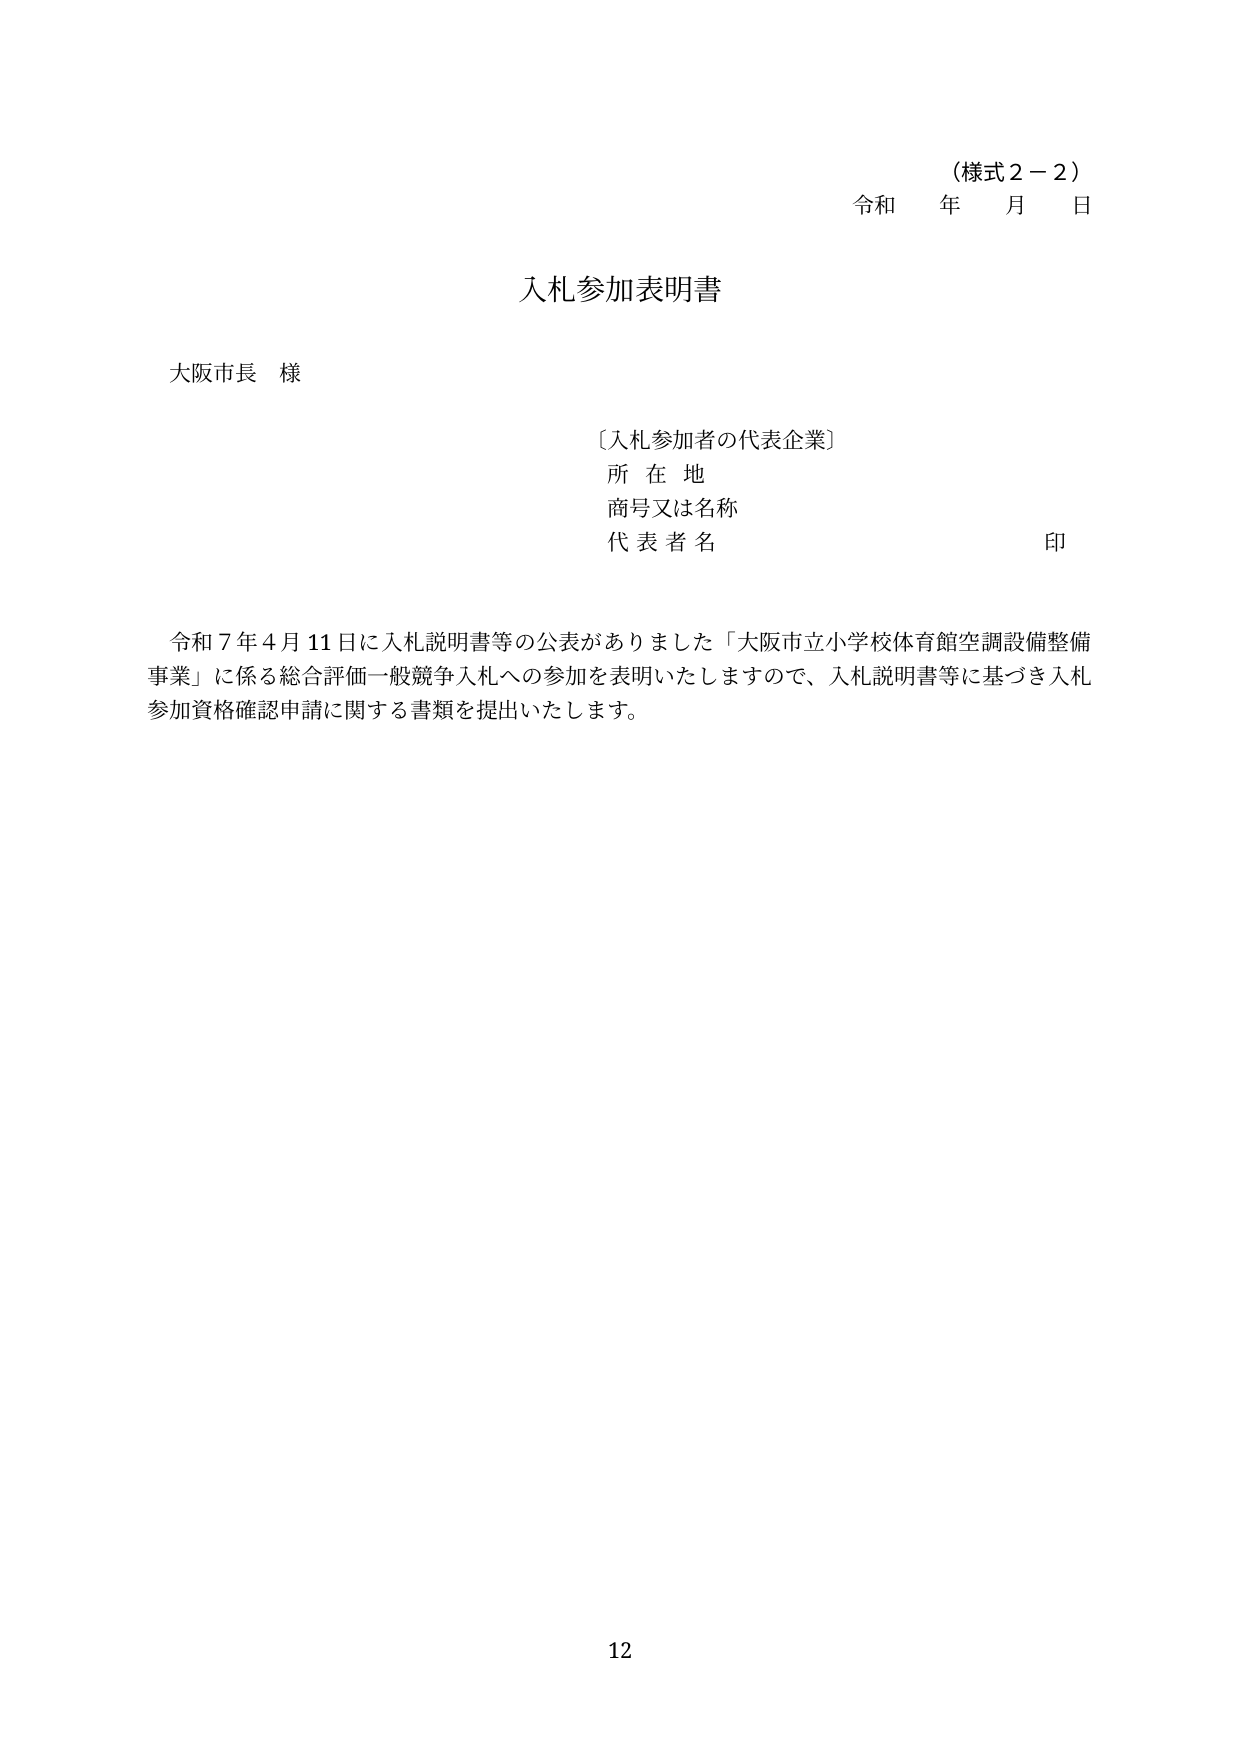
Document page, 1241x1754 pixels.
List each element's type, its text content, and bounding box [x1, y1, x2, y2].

text 代表者名 印 [607, 524, 1092, 557]
text 〔入札参加者の代表企業〕 [585, 423, 1092, 456]
text 所在地 [607, 456, 1092, 490]
text 入札参加表明書 [148, 254, 1092, 322]
text 令和７年４月11日に入札説明書等の公表がありました「大阪市立小学校体育館空調設備整備事業」に係る総合評価一般競争入札への参加を表明いたしますので、入札説明書等に基づき入札参加資格確認申請に関する書類を提出いたします。 [148, 624, 1092, 726]
text 商号又は名称 [607, 490, 1092, 524]
text 大阪市長 様 [148, 355, 1092, 389]
text （様式２－２） [148, 153, 1092, 187]
text 令和 年 月 日 [148, 187, 1092, 221]
